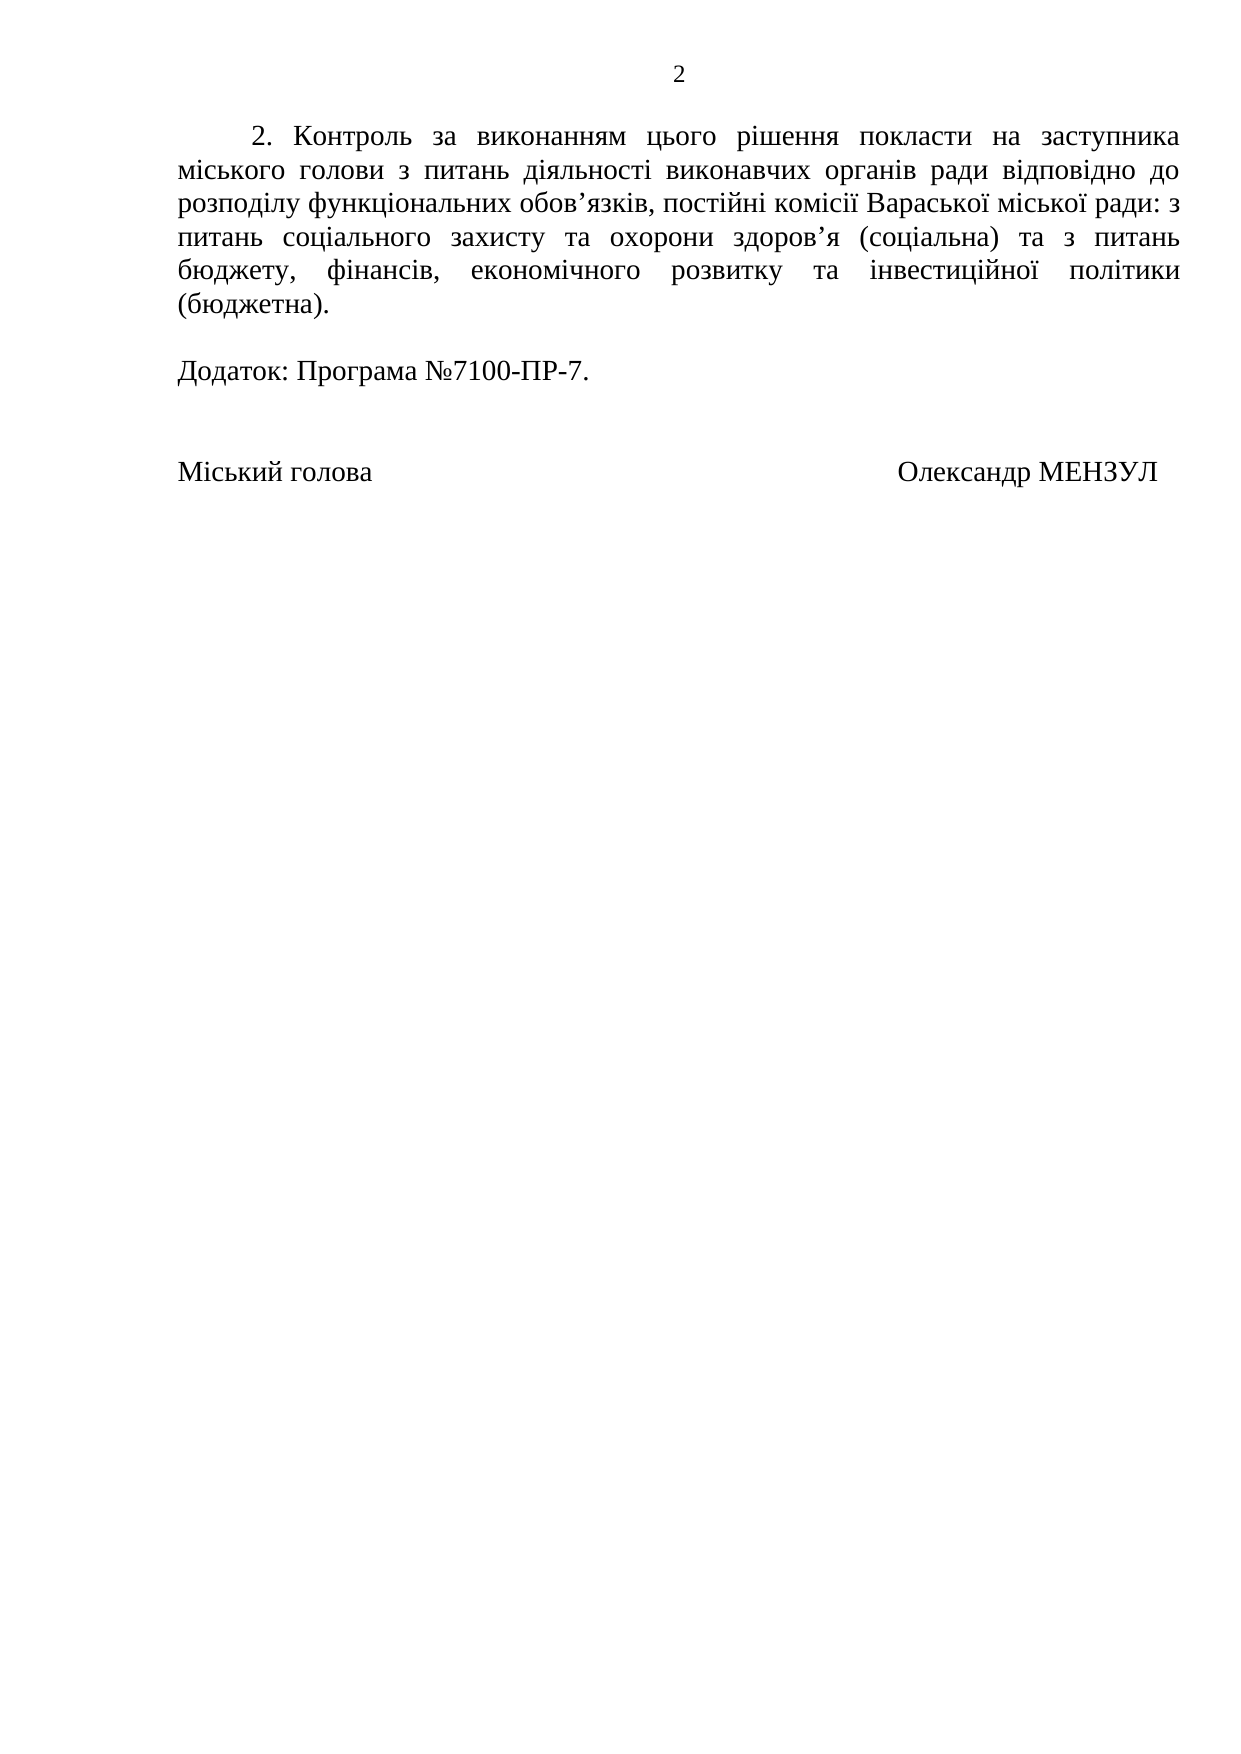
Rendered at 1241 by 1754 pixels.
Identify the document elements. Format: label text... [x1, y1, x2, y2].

text Міський голова Олександр МЕНЗУЛ [177, 454, 1181, 487]
text 2. Контроль за виконанням цього рішення покласти на заступника міського голови з питань діяльності виконавчих органів ради відповідно до розподілу функціональних обов’язків, постійні комісії Вараської міської ради: з питань соціального захисту та охорони здоров’я (соціальна) та з питань бюджету, фінансів, економічного розвитку та інвестиційної політики (бюджетна). [177, 118, 1181, 319]
text Додаток: Програма №7100-ПР-7. [177, 353, 1181, 387]
